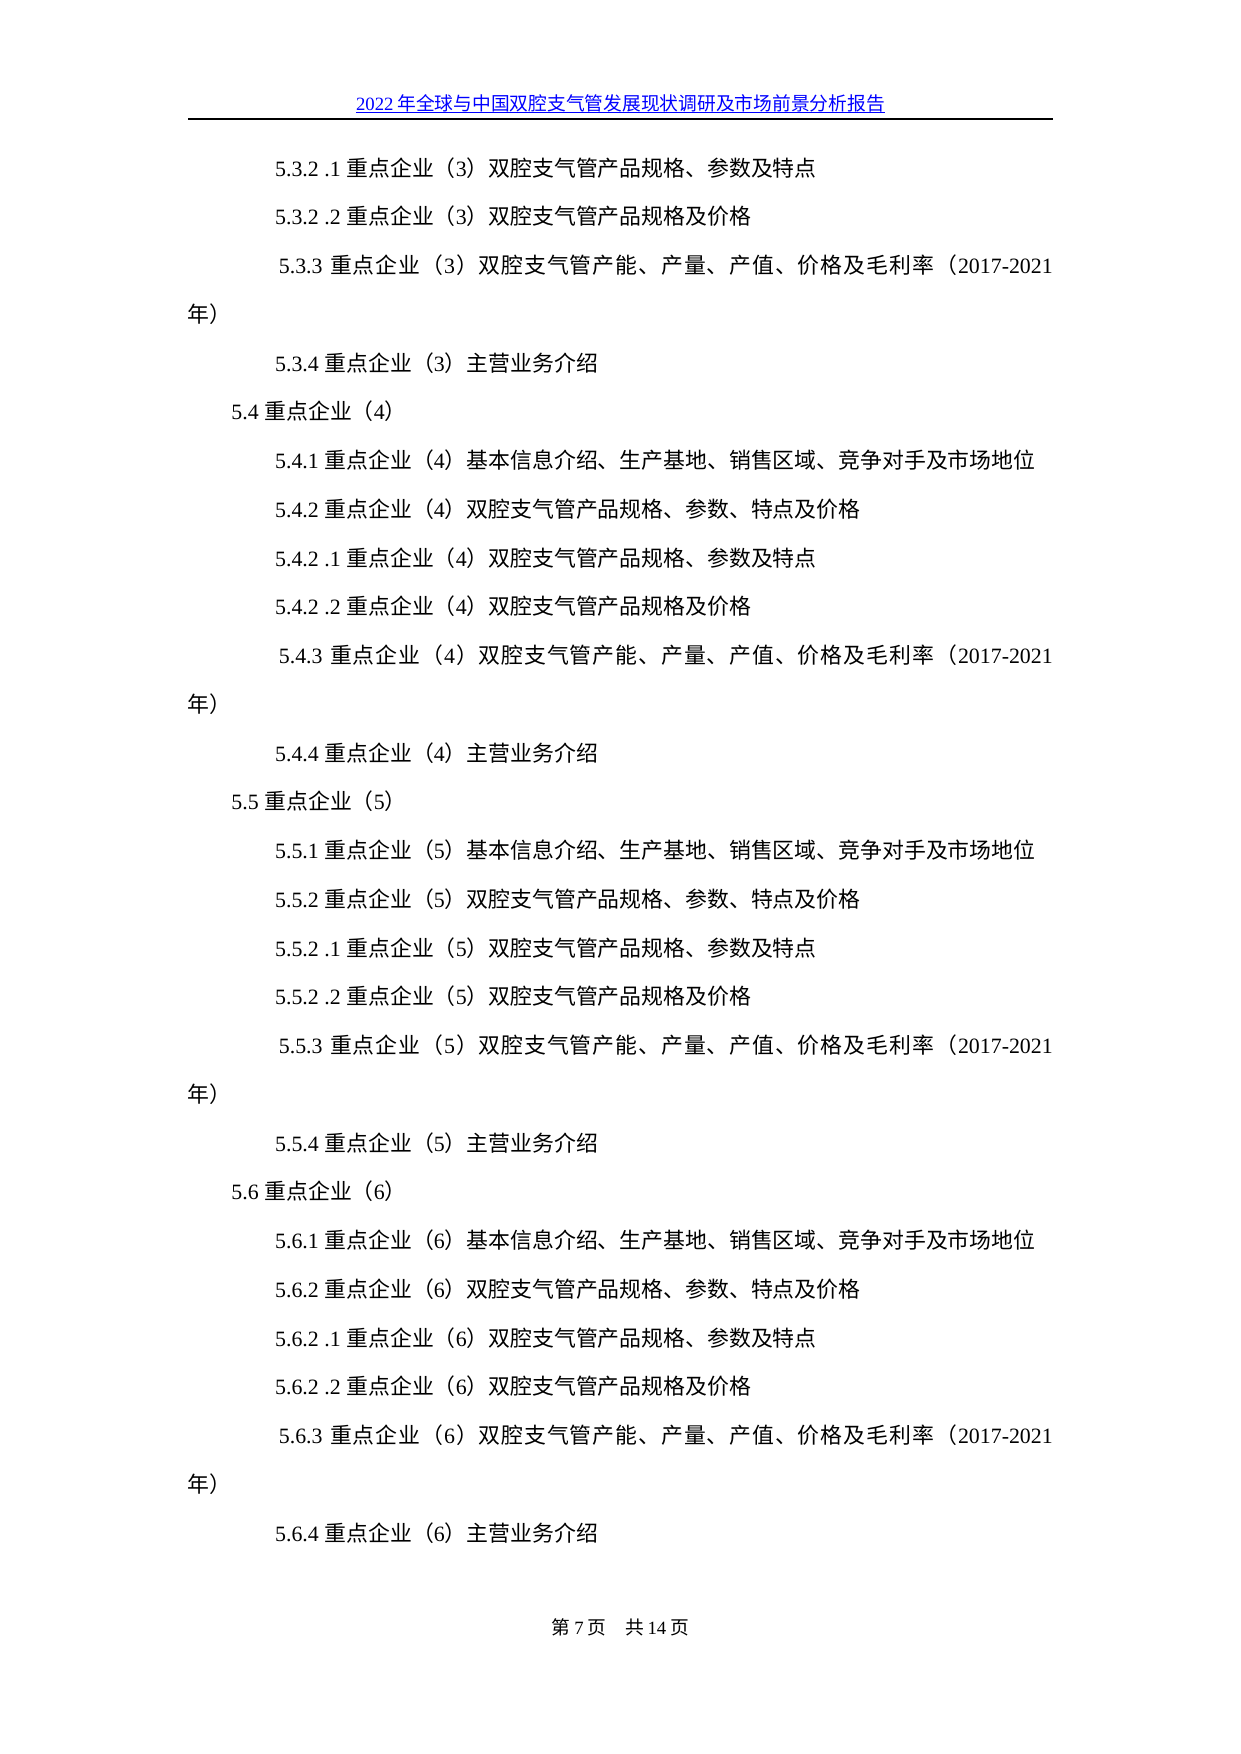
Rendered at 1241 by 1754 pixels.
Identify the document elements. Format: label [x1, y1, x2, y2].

text [187, 150, 1053, 1548]
